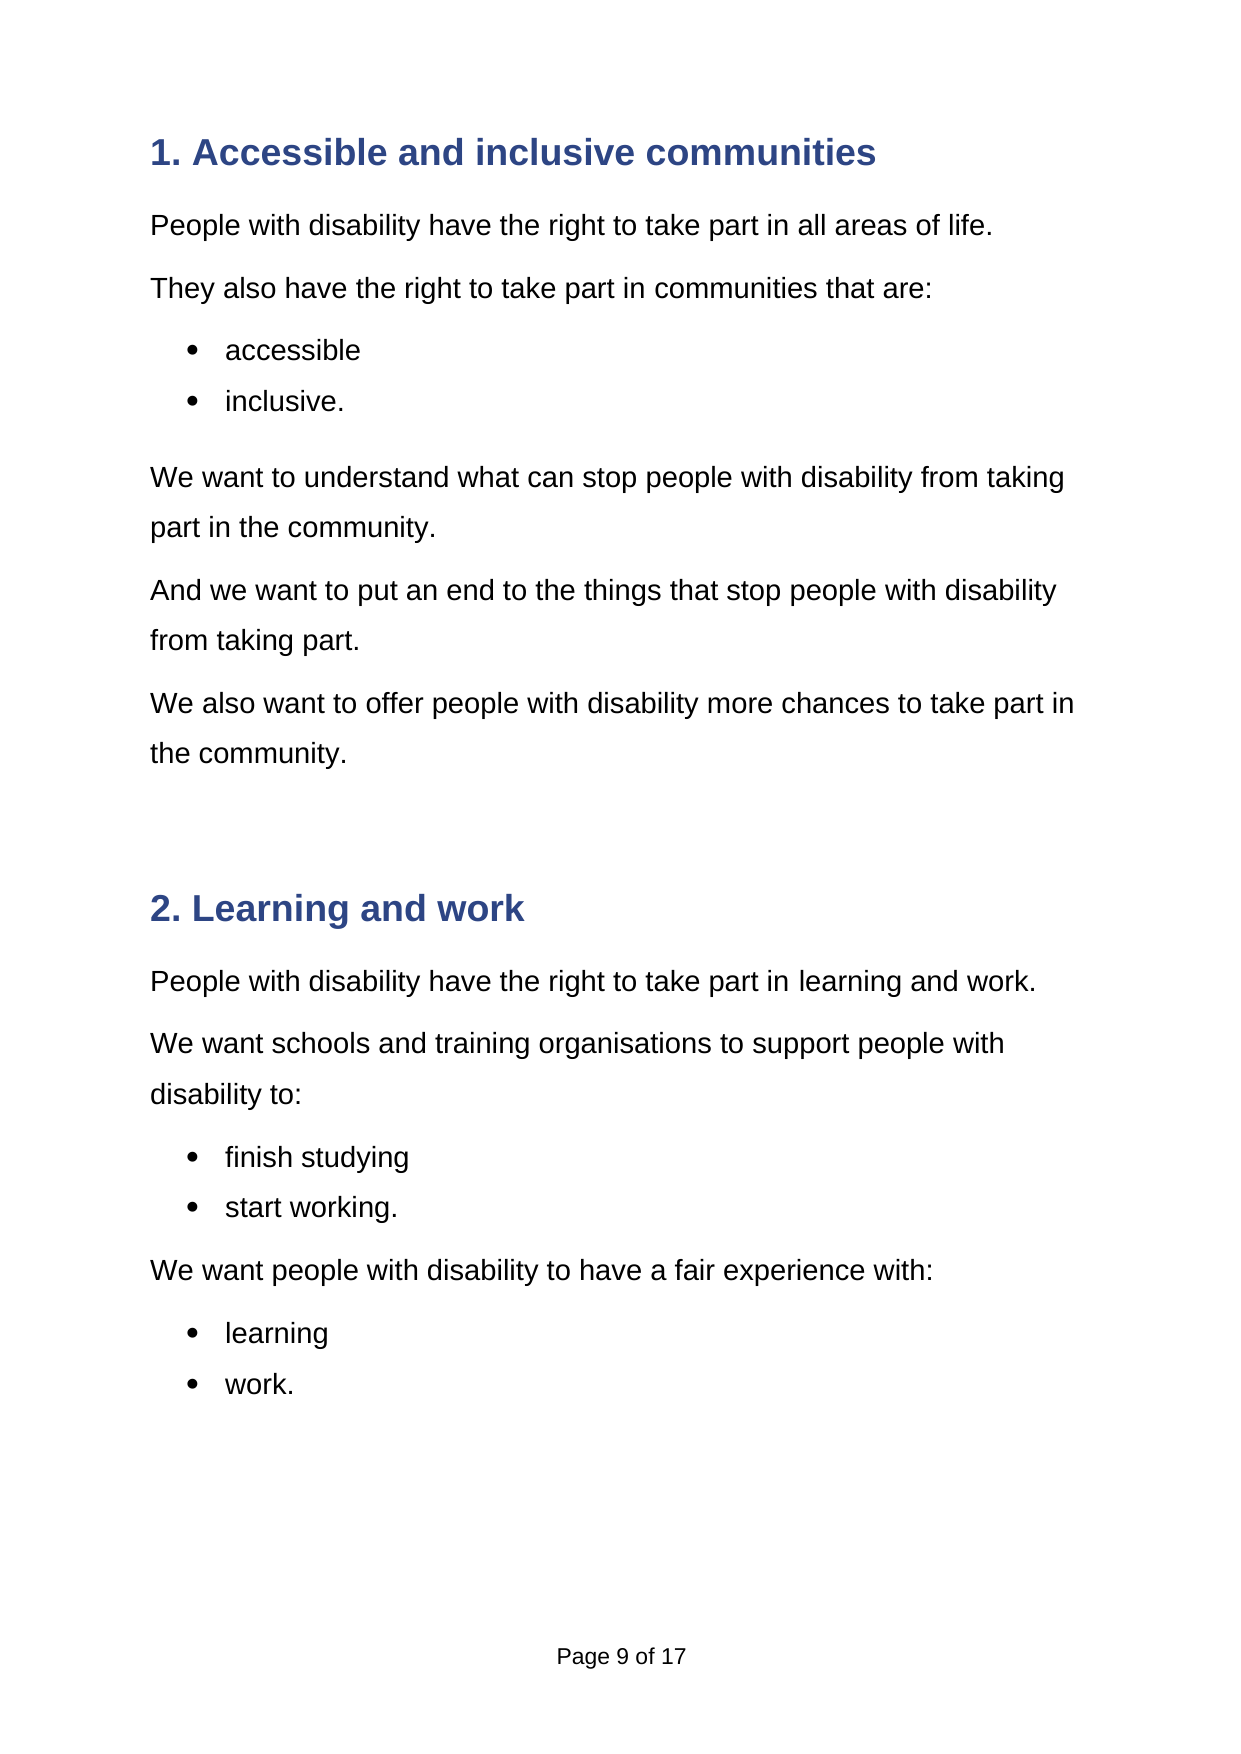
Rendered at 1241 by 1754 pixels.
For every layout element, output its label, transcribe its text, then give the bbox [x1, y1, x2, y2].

text They also have the right to take part in communities that are: [150, 271, 1093, 304]
text We want schools and training organisations to support people with disability to: [150, 1027, 1093, 1110]
text We want people with disability to have a fair experience with: [150, 1253, 1093, 1287]
text People with disability have the right to take part in all areas of life. [150, 208, 1093, 241]
list start working. [187, 1190, 1093, 1224]
list finish studying [187, 1140, 1093, 1173]
subtitle 1. Accessible and inclusive communities [150, 131, 1093, 174]
list accessible [187, 333, 1093, 367]
list inclusive. [187, 384, 1093, 418]
text We want to understand what can stop people with disability from taking part in the community. [150, 460, 1093, 543]
list learning [187, 1316, 1093, 1350]
subtitle 2. Learning and work [150, 887, 1093, 930]
list work. [187, 1367, 1093, 1401]
text People with disability have the right to take part in learning and work. [150, 964, 1093, 997]
text And we want to put an end to the things that stop people with disability from taking part. [150, 573, 1093, 657]
text We also want to offer people with disability more chances to take part in the community. [150, 686, 1093, 770]
